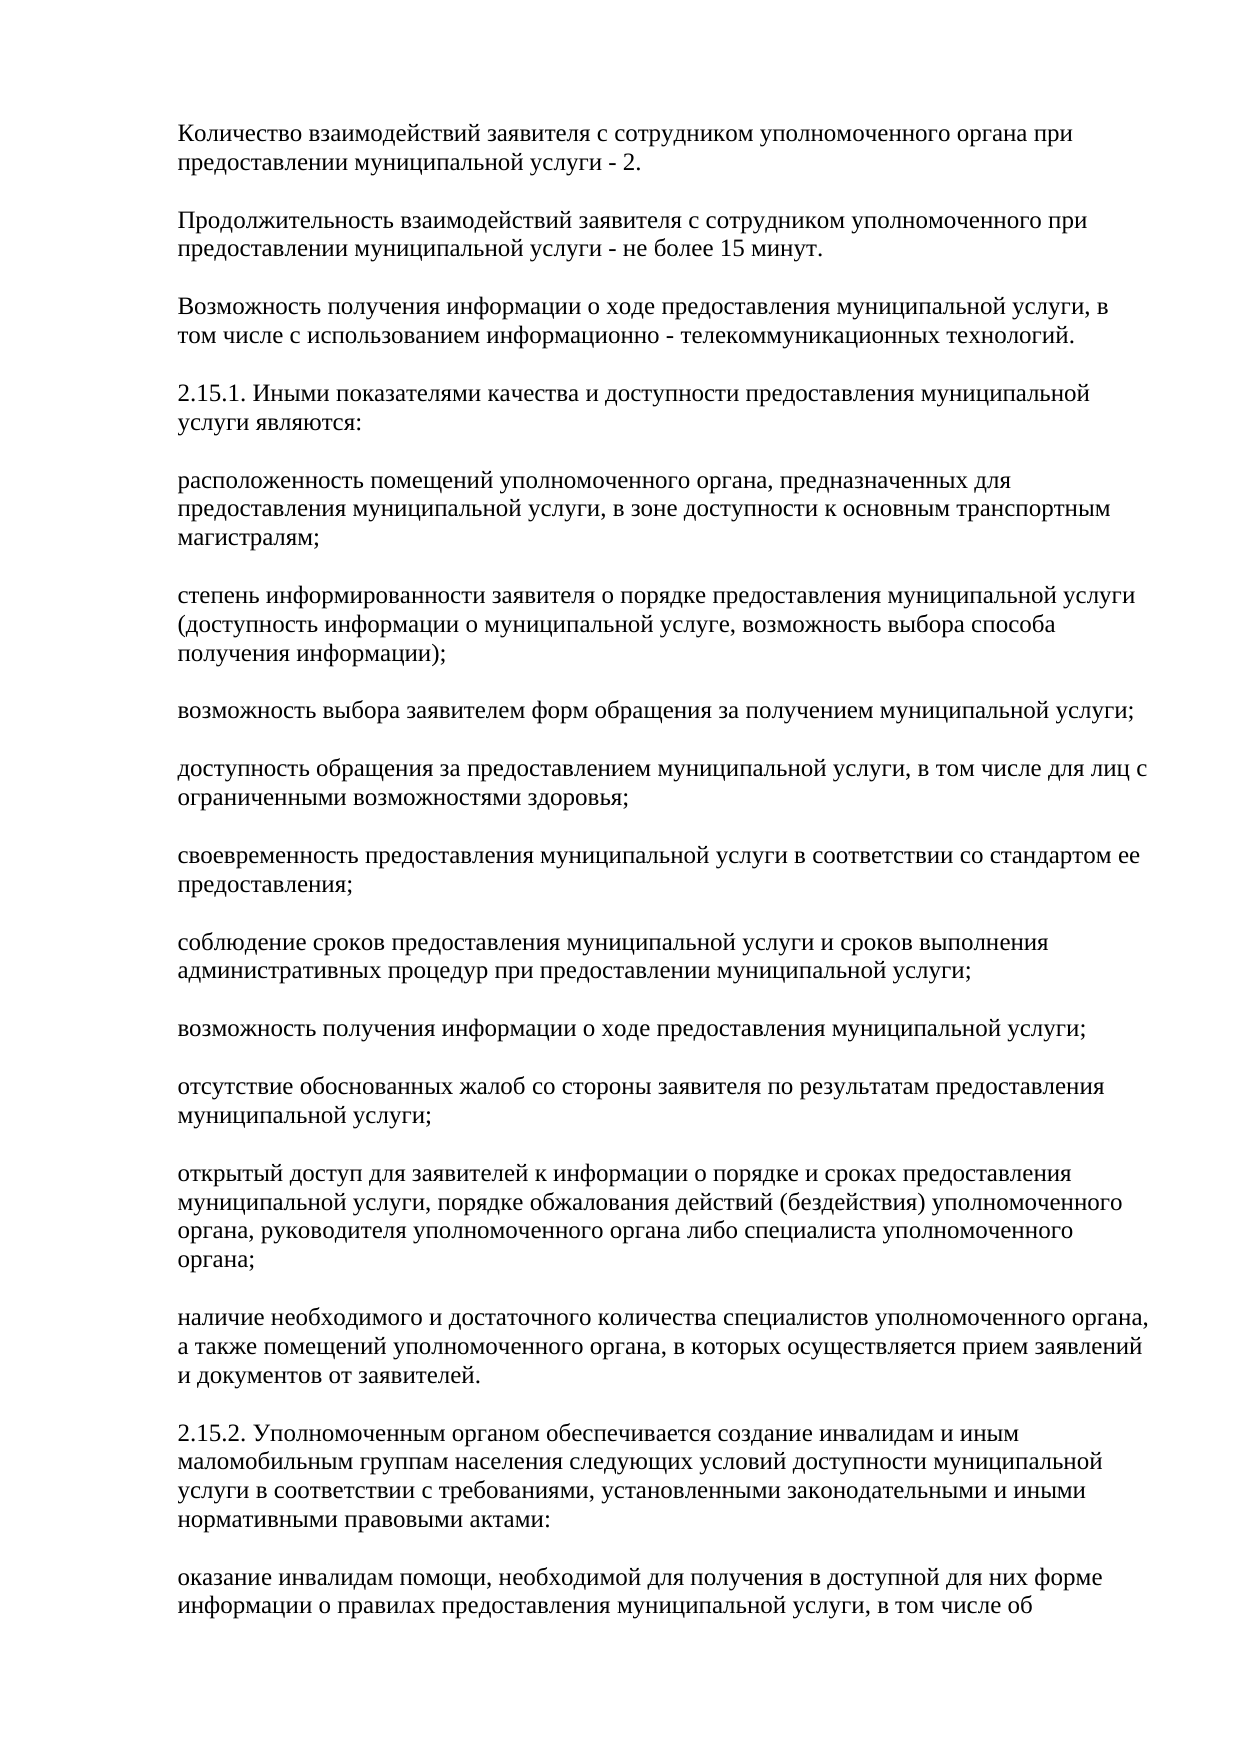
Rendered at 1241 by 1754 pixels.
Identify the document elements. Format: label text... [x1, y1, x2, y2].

text открытый доступ для заявителей к информации о порядке и сроках предоставления муниципальной услуги, порядке обжалования действий (бездействия) уполномоченного органа, руководителя уполномоченного органа либо специалиста уполномоченного органа; [177, 1158, 1152, 1273]
text Количество взаимодействий заявителя с сотрудником уполномоченного органа при предоставлении муниципальной услуги - 2. [177, 118, 1152, 176]
text своевременность предоставления муниципальной услуги в соответствии со стандартом ее предоставления; [177, 840, 1152, 898]
text наличие необходимого и достаточного количества специалистов уполномоченного органа, а также помещений уполномоченного органа, в которых осуществляется прием заявлений и документов от заявителей. [177, 1302, 1152, 1388]
text степень информированности заявителя о порядке предоставления муниципальной услуги (доступность информации о муниципальной услуге, возможность выбора способа получения информации); [177, 580, 1152, 666]
text Возможность получения информации о ходе предоставления муниципальной услуги, в том числе с использованием информационно - телекоммуникационных технологий. [177, 291, 1152, 349]
text отсутствие обоснованных жалоб со стороны заявителя по результатам предоставления муниципальной услуги; [177, 1071, 1152, 1129]
text доступность обращения за предоставлением муниципальной услуги, в том числе для лиц с ограниченными возможностями здоровья; [177, 753, 1152, 811]
text 2.15.1. Иными показателями качества и доступности предоставления муниципальной услуги являются: [177, 378, 1152, 436]
text соблюдение сроков предоставления муниципальной услуги и сроков выполнения административных процедур при предоставлении муниципальной услуги; [177, 927, 1152, 984]
text 2.15.2. Уполномоченным органом обеспечивается создание инвалидам и иным маломобильным группам населения следующих условий доступности муниципальной услуги в соответствии с требованиями, установленными законодательными и иными нормативными правовыми актами: [177, 1418, 1152, 1533]
text Продолжительность взаимодействий заявителя с сотрудником уполномоченного при предоставлении муниципальной услуги - не более 15 минут. [177, 205, 1152, 262]
text возможность выбора заявителем форм обращения за получением муниципальной услуги; [177, 696, 1152, 724]
text возможность получения информации о ходе предоставления муниципальной услуги; [177, 1013, 1152, 1042]
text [177, 1562, 1152, 1619]
text расположенность помещений уполномоченного органа, предназначенных для предоставления муниципальной услуги, в зоне доступности к основным транспортным магистралям; [177, 465, 1152, 551]
